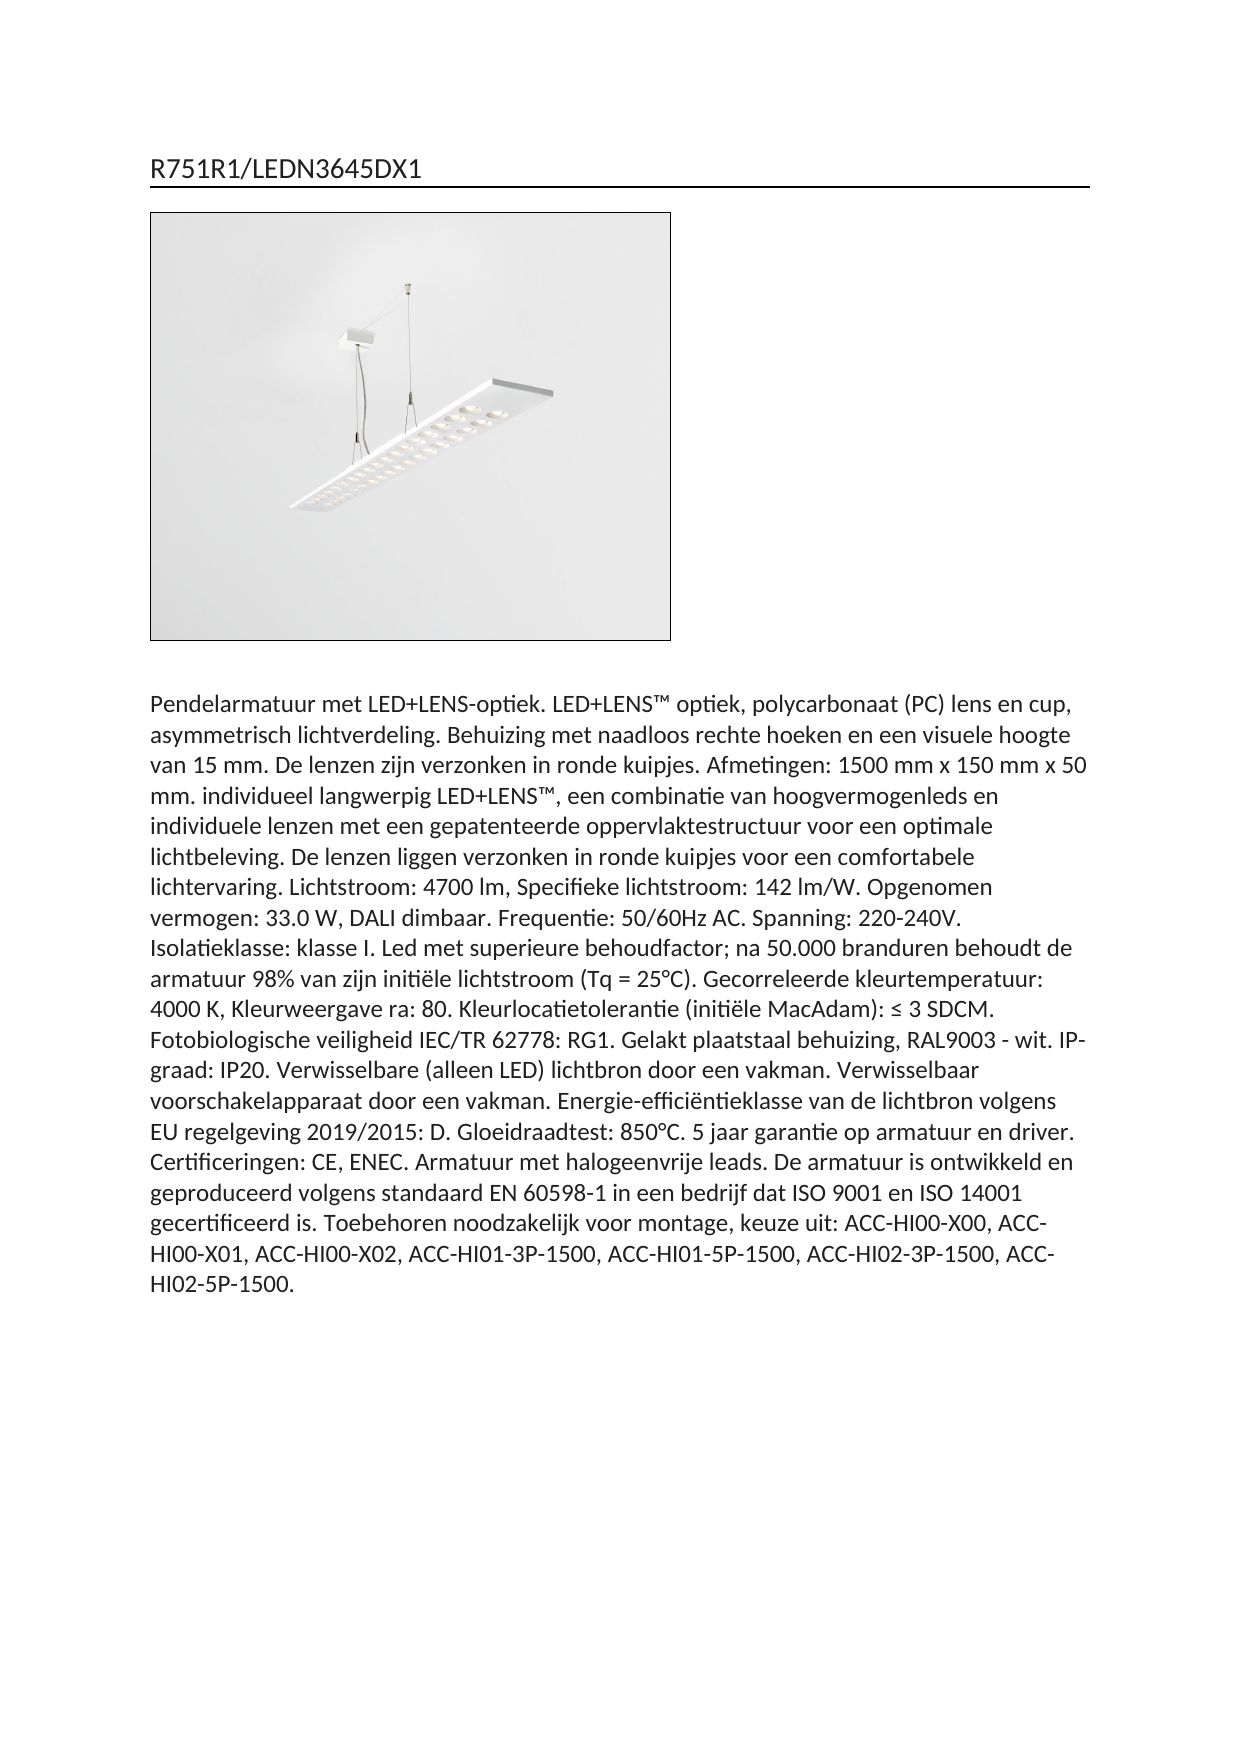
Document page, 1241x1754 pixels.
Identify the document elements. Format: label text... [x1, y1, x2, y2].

picture [151, 213, 670, 640]
text R751R1/LEDN3645DX1 [150, 150, 1090, 186]
text Pendelarmatuur met LED+LENS-optiek. LED+LENS™ optiek, polycarbonaat (PC) lens en cup, asymmetrisch lichtverdeling. Behuizing met naadloos rechte hoeken en een visuele hoogte van 15 mm. De lenzen zijn verzonken in ronde kuipjes. Afmetingen: 1500 mm x 150 mm x 50 mm. individueel langwerpig LED+LENS™, een combinatie van hoogvermogenleds en individuele lenzen met een gepatenteerde oppervlaktestructuur voor een optimale lichtbeleving. De lenzen liggen verzonken in ronde kuipjes voor een comfortabele lichtervaring. Lichtstroom: 4700 lm, Specifieke lichtstroom: 142 lm/W. Opgenomen vermogen: 33.0 W, DALI dimbaar. Frequentie: 50/60Hz AC. Spanning: 220-240V. Isolatieklasse: klasse I. Led met superieure behoudfactor; na 50.000 branduren behoudt de armatuur 98% van zijn initiële lichtstroom (Tq = 25°C). Gecorreleerde kleurtemperatuur: 4000 K, Kleurweergave ra: 80. Kleurlocatietolerantie (initiële MacAdam): ≤ 3 SDCM. Fotobiologische veiligheid IEC/TR 62778: RG1. Gelakt plaatstaal behuizing, RAL9003 - wit. IP-graad: IP20. Verwisselbare (alleen LED) lichtbron door een vakman. Verwisselbaar voorschakelapparaat door een vakman. Energie-efficiëntieklasse van de lichtbron volgens EU regelgeving 2019/2015: D. Gloeidraadtest: 850°C. 5 jaar garantie op armatuur en driver. Certificeringen: CE, ENEC. Armatuur met halogeenvrije leads. De armatuur is ontwikkeld en geproduceerd volgens standaard EN 60598-1 in een bedrijf dat ISO 9001 en ISO 14001 gecertificeerd is. Toebehoren noodzakelijk voor montage, keuze uit: ACC-HI00-X00, ACC-HI00-X01, ACC-HI00-X02, ACC-HI01-3P-1500, ACC-HI01-5P-1500, ACC-HI02-3P-1500, ACC-HI02-5P-1500. [150, 688, 1090, 1299]
